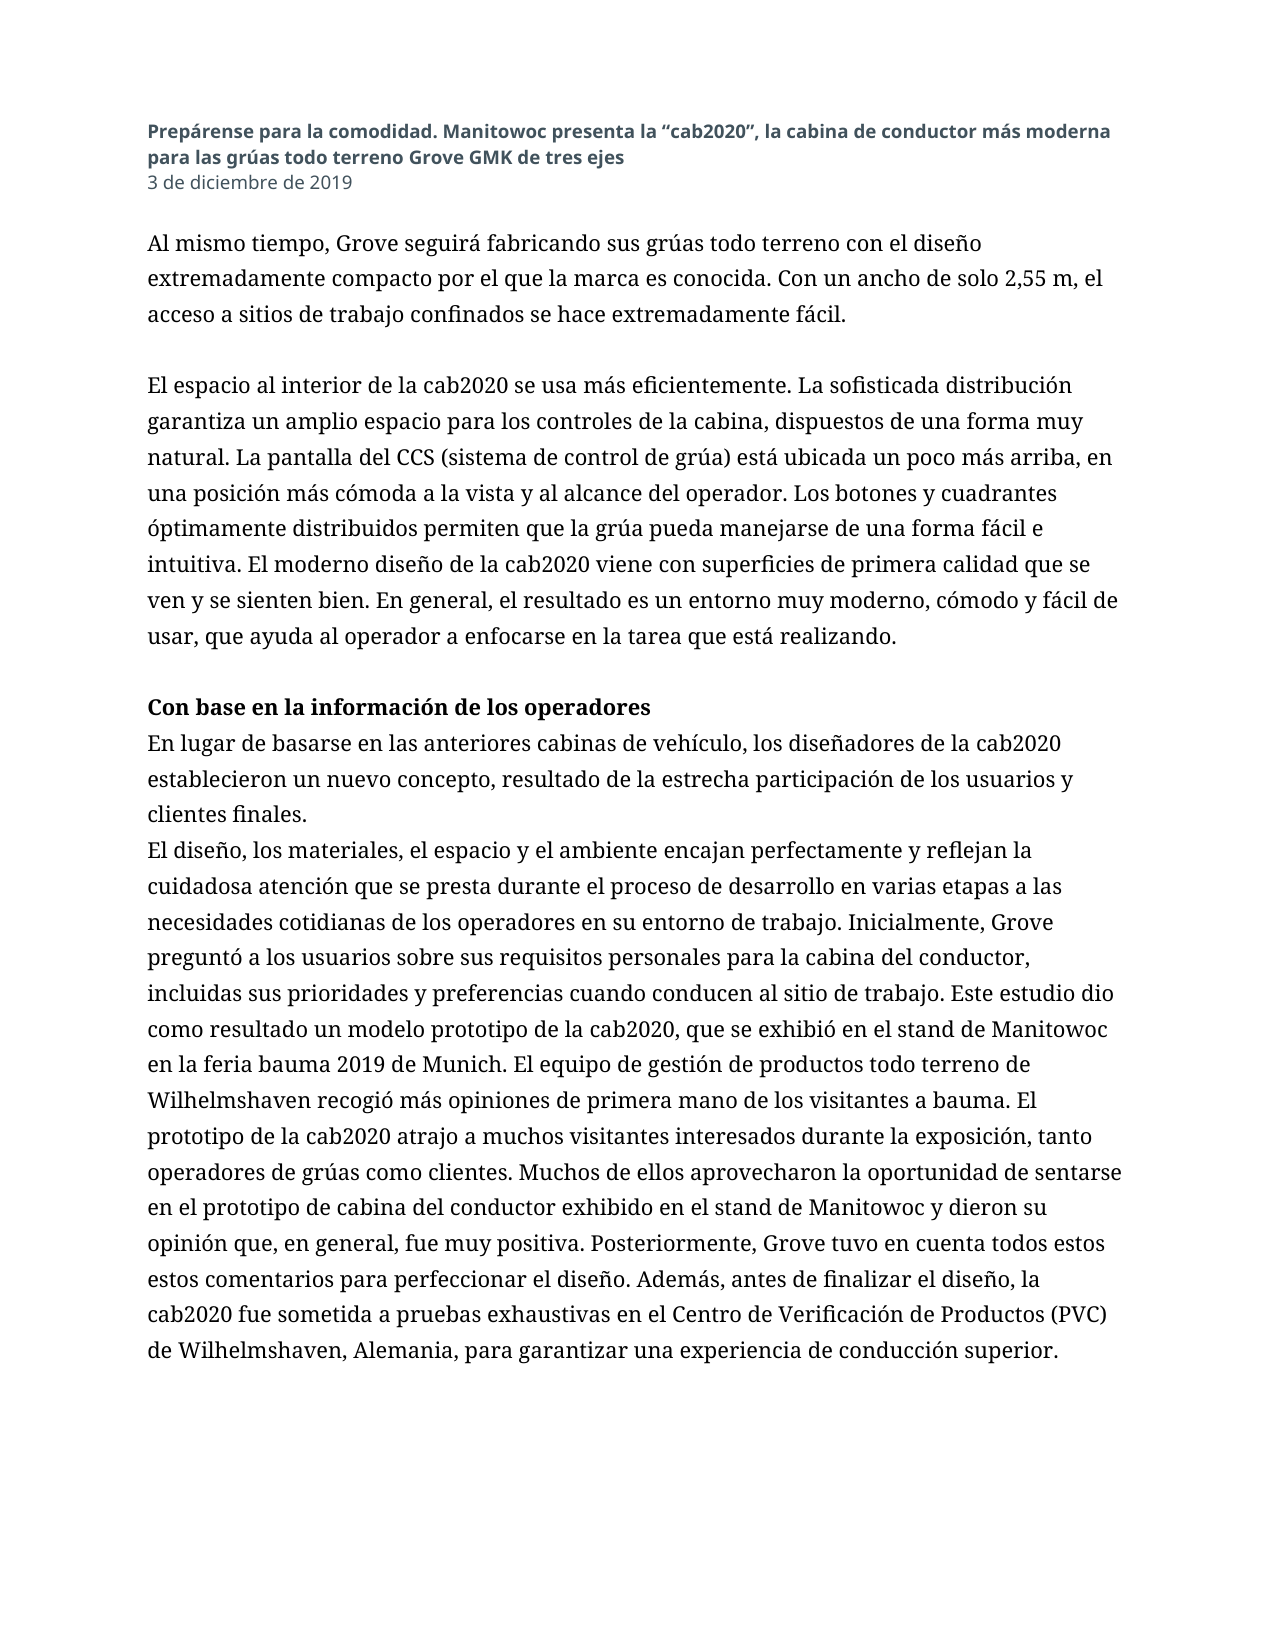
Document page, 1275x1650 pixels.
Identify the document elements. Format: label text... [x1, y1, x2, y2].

text Al mismo tiempo, Grove seguirá fabricando sus grúas todo terreno con el diseño extremadamente compacto por el que la marca es conocida. Con un ancho de solo 2,55 m, el acceso a sitios de trabajo confinados se hace extremadamente fácil. [147, 228, 1128, 329]
text El espacio al interior de la cab2020 se usa más eficientemente. La sofisticada distribución garantiza un amplio espacio para los controles de la cabina, dispuestos de una forma muy natural. La pantalla del CCS (sistema de control de grúa) está ubicada un poco más arriba, en una posición más cómoda a la vista y al alcance del operador. Los botones y cuadrantes óptimamente distribuidos permiten que la grúa pueda manejarse de una forma fácil e intuitiva. El moderno diseño de la cab2020 viene con superficies de primera calidad que se ven y se sienten bien. En general, el resultado es un entorno muy moderno, cómodo y fácil de usar, que ayuda al operador a enfocarse en la tarea que está realizando. [147, 371, 1128, 650]
text En lugar de basarse en las anteriores cabinas de vehículo, los diseñadores de la cab2020 establecieron un nuevo concepto, resultado de la estrecha participación de los usuarios y clientes finales. [147, 728, 1128, 829]
text El diseño, los materiales, el espacio y el ambiente encajan perfectamente y reflejan la cuidadosa atención que se presta durante el proceso de desarrollo en varias etapas a las necesidades cotidianas de los operadores en su entorno de trabajo. Inicialmente, Grove preguntó a los usuarios sobre sus requisitos personales para la cabina del conductor, incluidas sus prioridades y preferencias cuando conducen al sitio de trabajo. Este estudio dio como resultado un modelo prototipo de la cab2020, que se exhibió en el stand de Manitowoc en la feria bauma 2019 de Munich. El equipo de gestión de productos todo terreno de Wilhelmshaven recogió más opiniones de primera mano de los visitantes a bauma. El prototipo de la cab2020 atrajo a muchos visitantes interesados durante la exposición, tanto operadores de grúas como clientes. Muchos de ellos aprovecharon la oportunidad de sentarse en el prototipo de cabina del conductor exhibido en el stand de Manitowoc y dieron su opinión que, en general, fue muy positiva. Posteriormente, Grove tuvo en cuenta todos estos estos comentarios para perfeccionar el diseño. Además, antes de finalizar el diseño, la cab2020 fue sometida a pruebas exhaustivas en el Centro de Verificación de Productos (PVC) de Wilhelmshaven, Alemania, para garantizar una experiencia de conducción superior. [147, 835, 1128, 1365]
text Con base en la información de los operadores [147, 692, 1128, 722]
